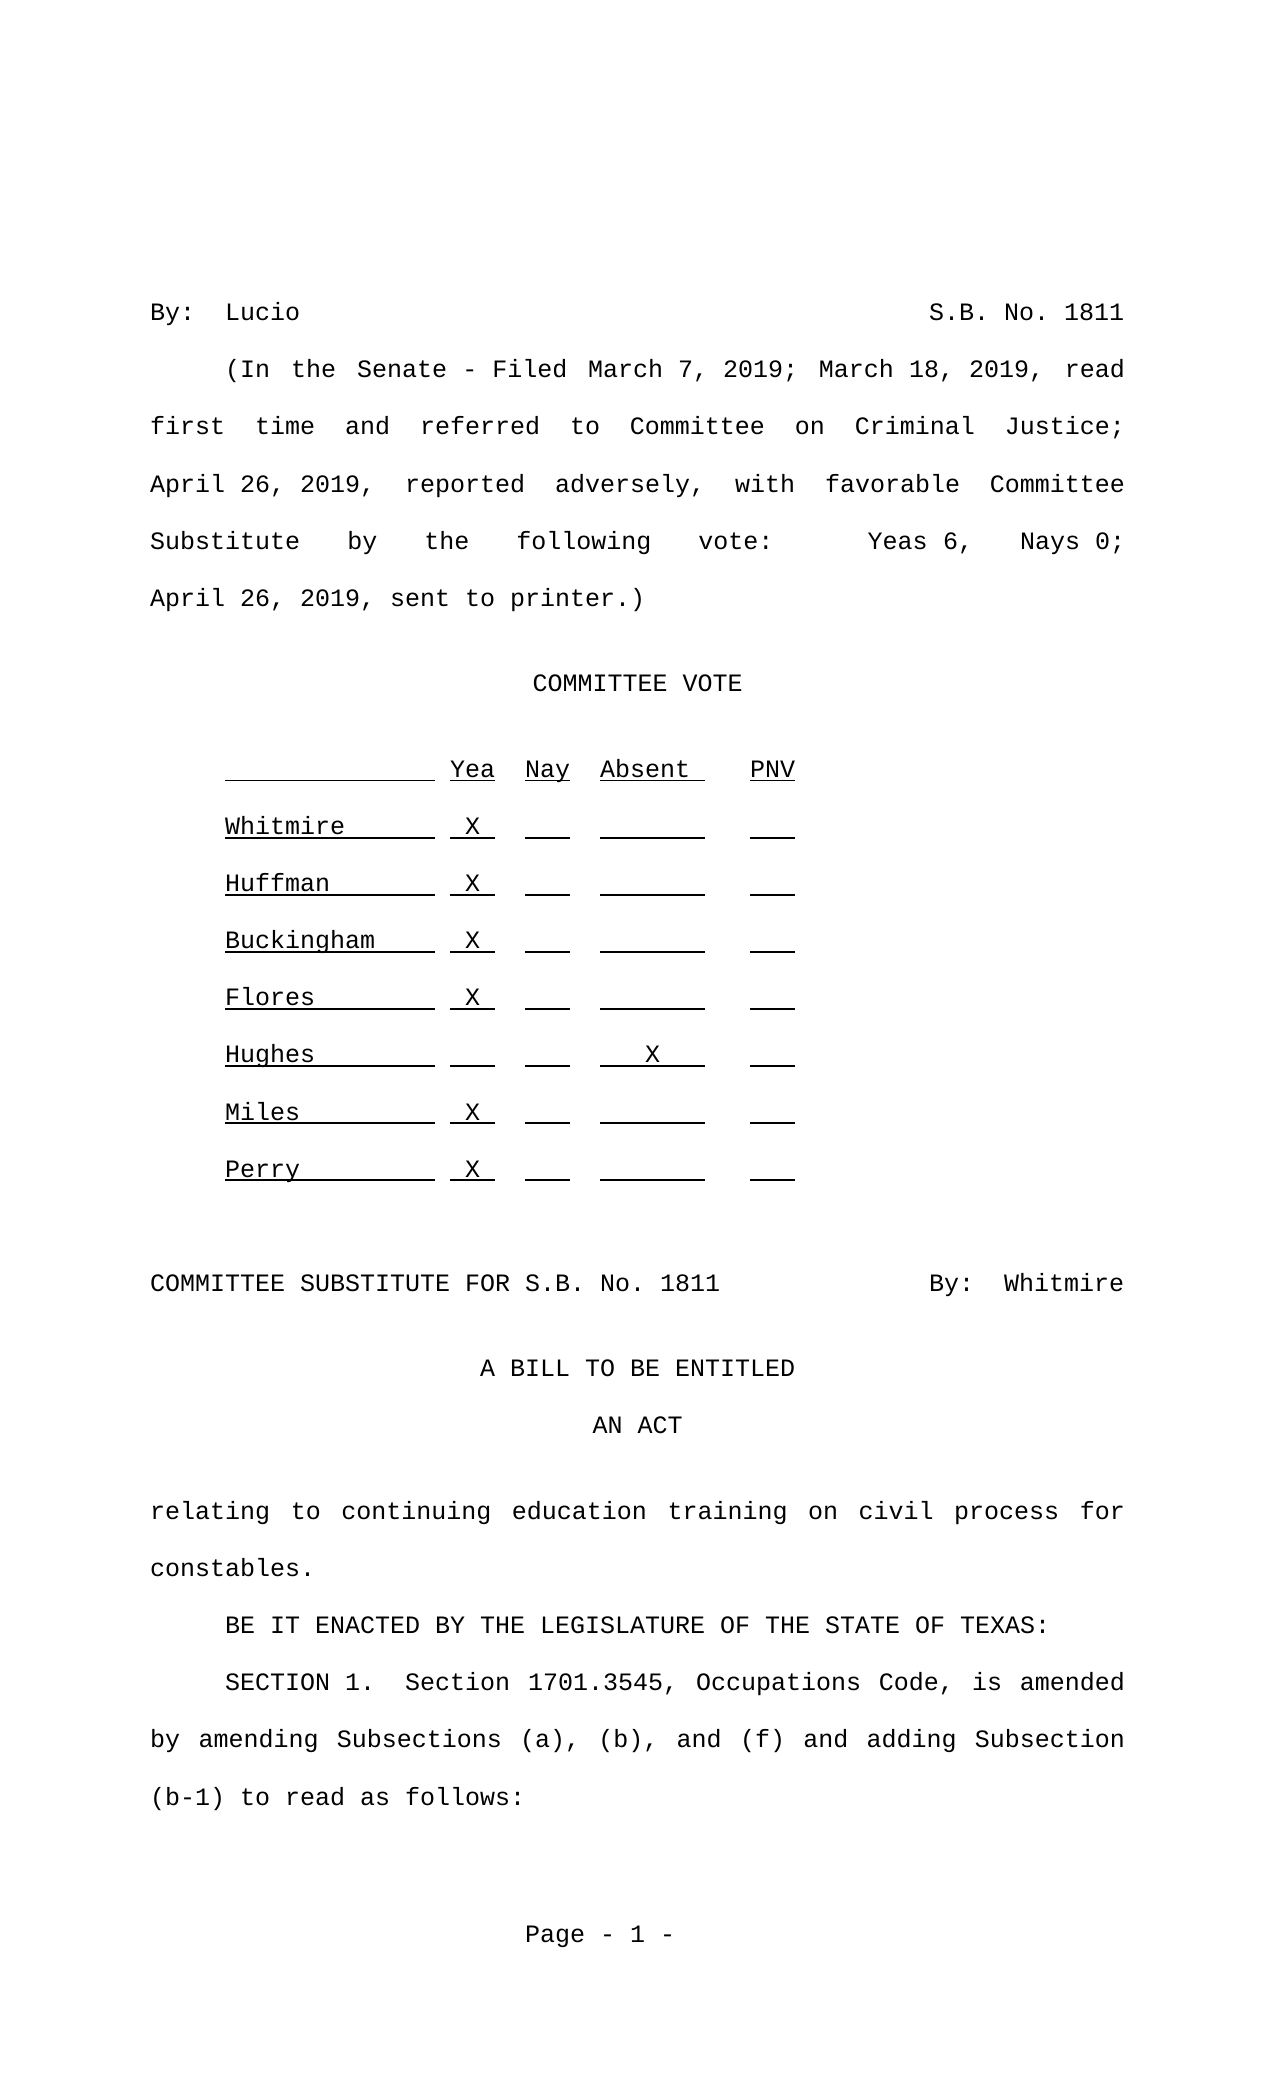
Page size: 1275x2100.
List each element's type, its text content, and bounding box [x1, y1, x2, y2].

text Miles X [150, 1099, 975, 1127]
text AN ACT [150, 1413, 1125, 1441]
text (In the Senate - Filed March 7, 2019; March 18, 2019, read first time and referred to Committee on Criminal Justice; April 26, 2019, reported adversely, with favorable Committee Substitute by the following vote: Yeas 6, Nays 0; April 26, 2019, sent to printer.) [150, 357, 1125, 614]
text Yea Nay Absent PNV [150, 756, 975, 785]
text COMMITTEE VOTE [150, 671, 1125, 699]
text Whitmire X [150, 813, 975, 842]
text Perry X [150, 1156, 975, 1184]
text relating to continuing education training on civil process for constables. [150, 1498, 1125, 1584]
text By: Lucio S.B. No. 1811 [150, 300, 1125, 328]
text Flores X [150, 985, 975, 1013]
text Buckingham X [150, 928, 975, 956]
text BE IT ENACTED BY THE LEGISLATURE OF THE STATE OF TEXAS: [150, 1613, 1125, 1641]
text COMMITTEE SUBSTITUTE FOR S.B. No. 1811 By: Whitmire [150, 1270, 1125, 1299]
text A BILL TO BE ENTITLED [150, 1356, 1125, 1384]
text SECTION 1. Section 1701.3545, Occupations Code, is amended by amending Subsections (a), (b), and (f) and adding Subsection (b-1) to read as follows: [150, 1670, 1125, 1812]
text Hughes X [150, 1042, 975, 1070]
text Huffman X [150, 871, 975, 899]
